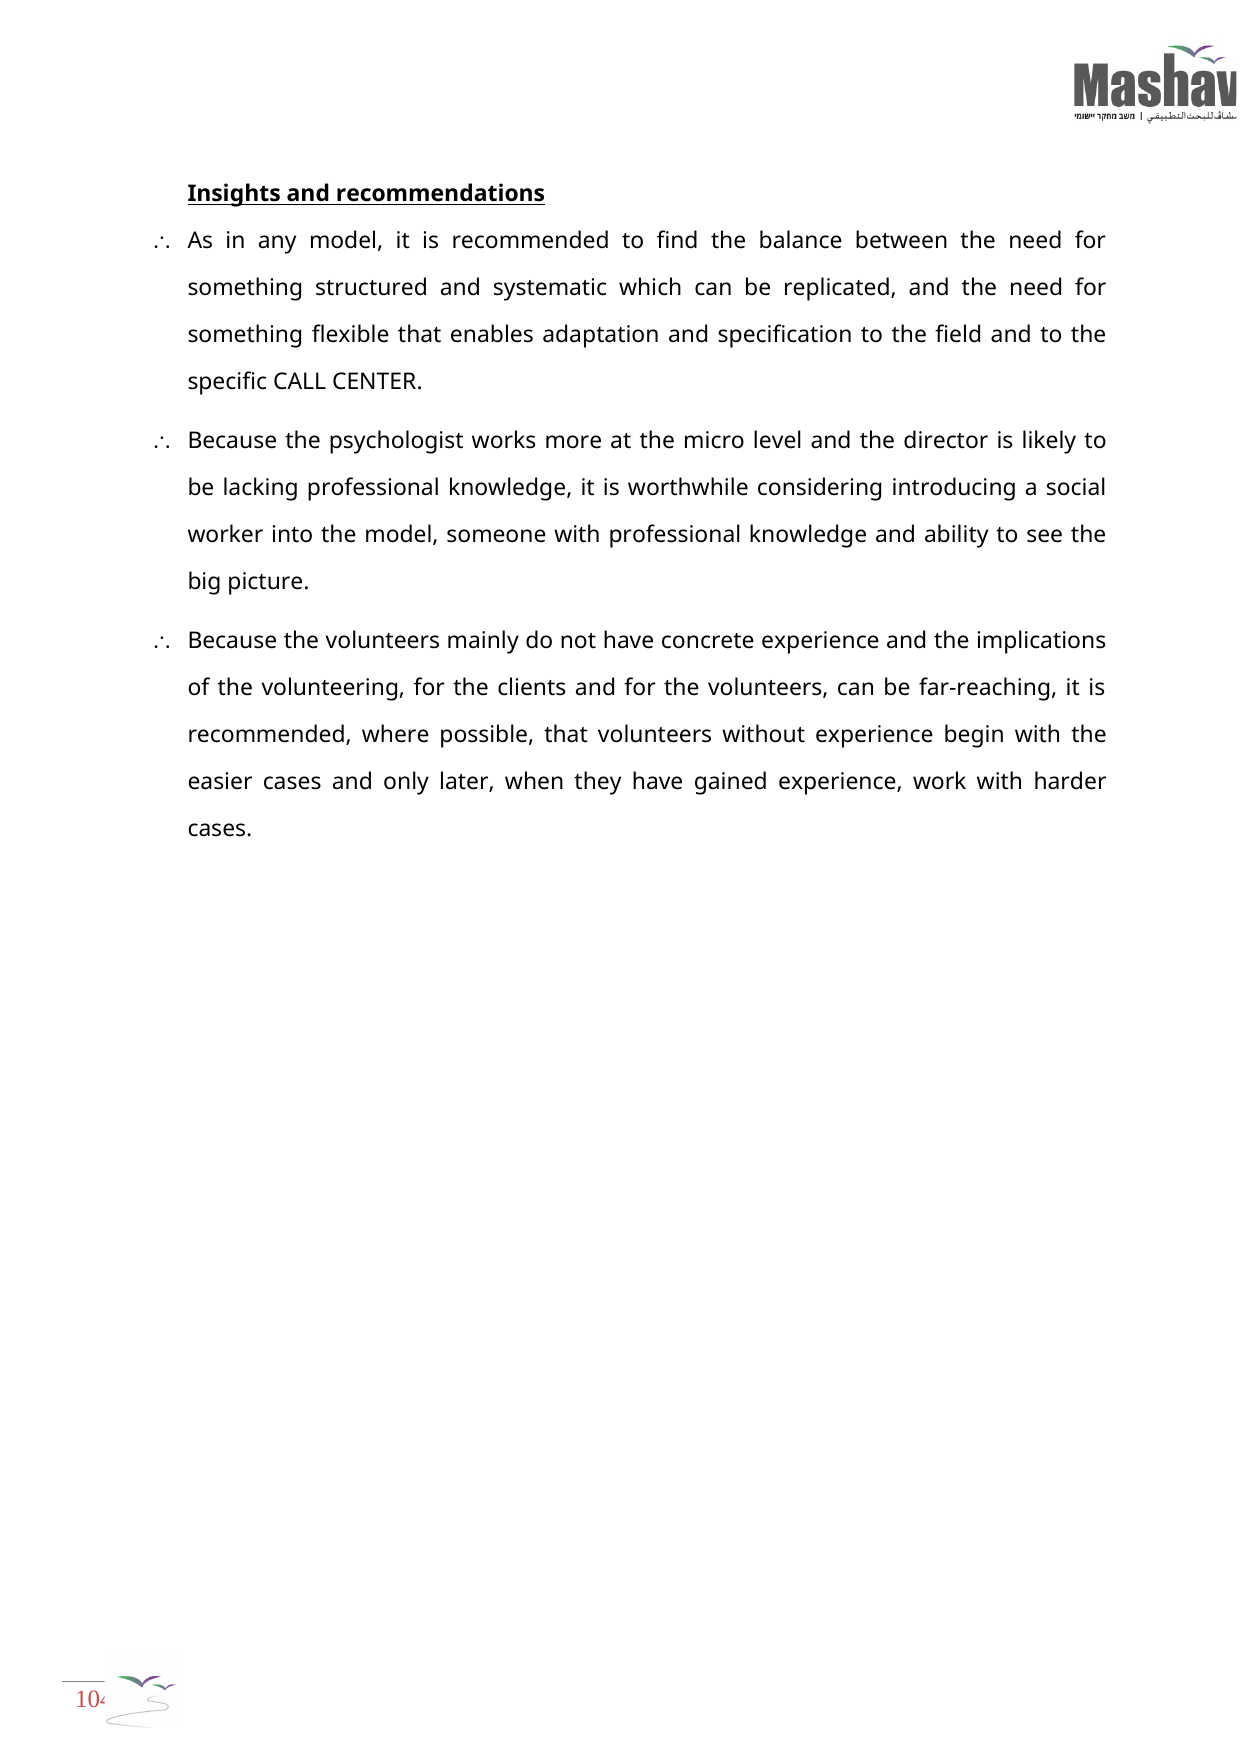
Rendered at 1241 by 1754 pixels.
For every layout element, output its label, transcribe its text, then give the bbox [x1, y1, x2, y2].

text Insights and recommendations [187, 177, 1048, 208]
picture [1073, 14, 1237, 127]
list Because the psychologist works more at the micro level and the director is likely to be lacking professional knowledge, it is worthwhile considering introducing a social worker into the model, someone with professional knowledge and ability to see the big picture. [152, 424, 1107, 596]
list Because the volunteers mainly do not have concrete experience and the implications of the volunteering, for the clients and for the volunteers, can be far-reaching, it is recommended, where possible, that volunteers without experience begin with the easier cases and only later, when they have gained experience, work with harder cases. [152, 624, 1107, 843]
picture [104, 1648, 183, 1728]
list As in any model, it is recommended to find the balance between the need for something structured and systematic which can be replicated, and the need for something flexible that enables adaptation and specification to the field and to the specific CALL CENTER. [152, 224, 1107, 396]
